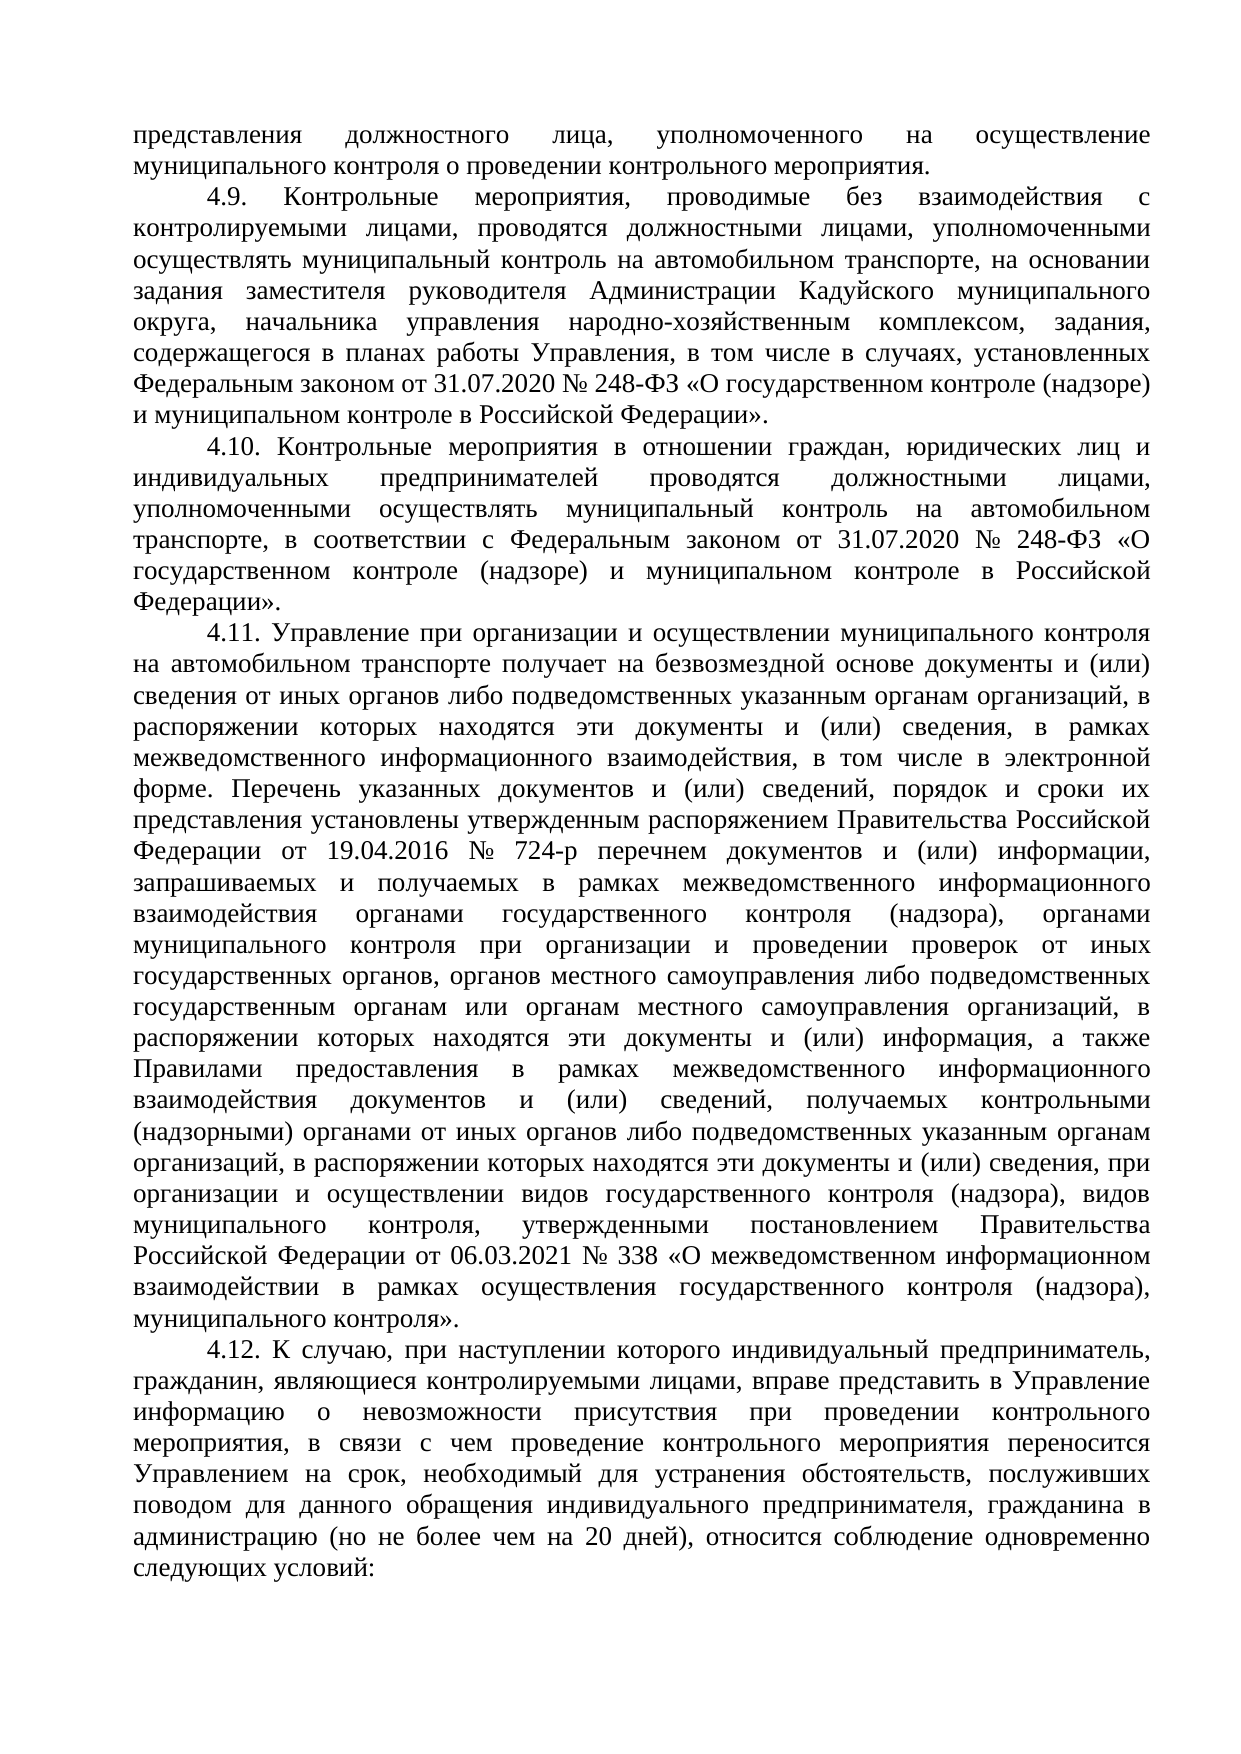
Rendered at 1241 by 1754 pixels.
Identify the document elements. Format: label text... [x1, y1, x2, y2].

text 4.12. К случаю, при наступлении которого индивидуальный предприниматель, гражданин, являющиеся контролируемыми лицами, вправе представить в Управление информацию о невозможности присутствия при проведении контрольного мероприятия, в связи с чем проведение контрольного мероприятия переносится Управлением на срок, необходимый для устранения обстоятельств, послуживших поводом для данного обращения индивидуального предпринимателя, гражданина в администрацию (но не более чем на 20 дней), относится соблюдение одновременно следующих условий: [133, 1333, 1152, 1582]
text 4.11. Управление при организации и осуществлении муниципального контроля на автомобильном транспорте получает на безвозмездной основе документы и (или) сведения от иных органов либо подведомственных указанным органам организаций, в распоряжении которых находятся эти документы и (или) сведения, в рамках межведомственного информационного взаимодействия, в том числе в электронной форме. Перечень указанных документов и (или) сведений, порядок и сроки их представления установлены утвержденным распоряжением Правительства Российской Федерации от 19.04.2016 № 724-р перечнем документов и (или) информации, запрашиваемых и получаемых в рамках межведомственного информационного взаимодействия органами государственного контроля (надзора), органами муниципального контроля при организации и проведении проверок от иных государственных органов, органов местного самоуправления либо подведомственных государственным органам или органам местного самоуправления организаций, в распоряжении которых находятся эти документы и (или) информация, а также Правилами предоставления в рамках межведомственного информационного взаимодействия документов и (или) сведений, получаемых контрольными (надзорными) органами от иных органов либо подведомственных указанным органам организаций, в распоряжении которых находятся эти документы и (или) сведения, при организации и осуществлении видов государственного контроля (надзора), видов муниципального контроля, утвержденными постановлением Правительства Российской Федерации от 06.03.2021 № 338 «О межведомственном информационном взаимодействии в рамках осуществления государственного контроля (надзора), муниципального контроля». [133, 616, 1152, 1333]
text 4.10. Контрольные мероприятия в отношении граждан, юридических лиц и индивидуальных предпринимателей проводятся должностными лицами, уполномоченными осуществлять муниципальный контроль на автомобильном транспорте, в соответствии с Федеральным законом от 31.07.2020 № 248-ФЗ «О государственном контроле (надзоре) и муниципальном контроле в Российской Федерации». [133, 429, 1152, 616]
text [133, 118, 1152, 180]
text 4.9. Контрольные мероприятия, проводимые без взаимодействия с контролируемыми лицами, проводятся должностными лицами, уполномоченными осуществлять муниципальный контроль на автомобильном транспорте, на основании задания заместителя руководителя Администрации Кадуйского муниципального округа, начальника управления народно-хозяйственным комплексом, задания, содержащегося в планах работы Управления, в том числе в случаях, установленных Федеральным законом от 31.07.2020 № 248-ФЗ «О государственном контроле (надзоре) и муниципальном контроле в Российской Федерации». [133, 180, 1152, 429]
